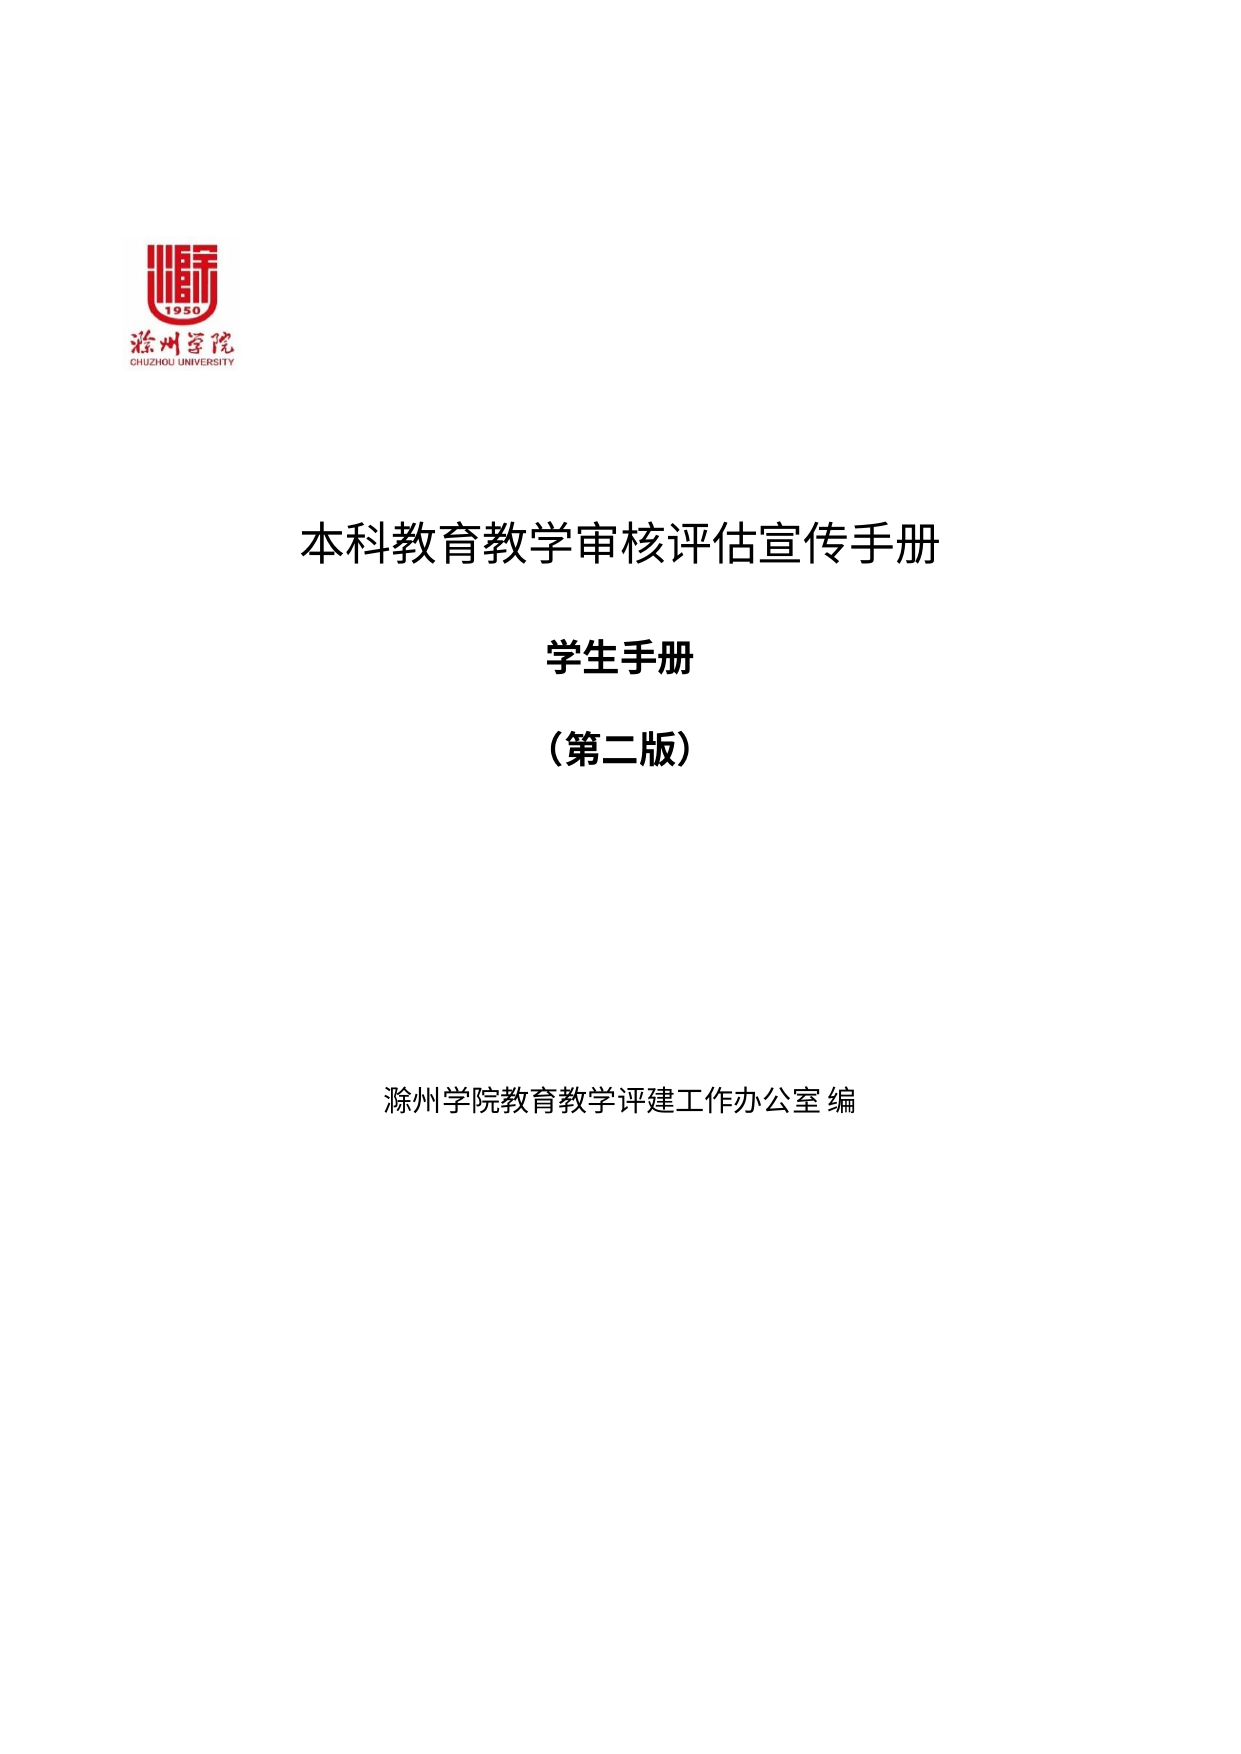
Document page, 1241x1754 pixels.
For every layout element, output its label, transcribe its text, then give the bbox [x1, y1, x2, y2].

text 学生手册 [106, 622, 1134, 687]
text 本科教育教学审核评估宣传手册 [106, 492, 1134, 589]
text 滁州学院教育教学评建工作办公室 编 [106, 1066, 1134, 1131]
text （第二版） [106, 714, 1134, 779]
picture [122, 236, 242, 371]
